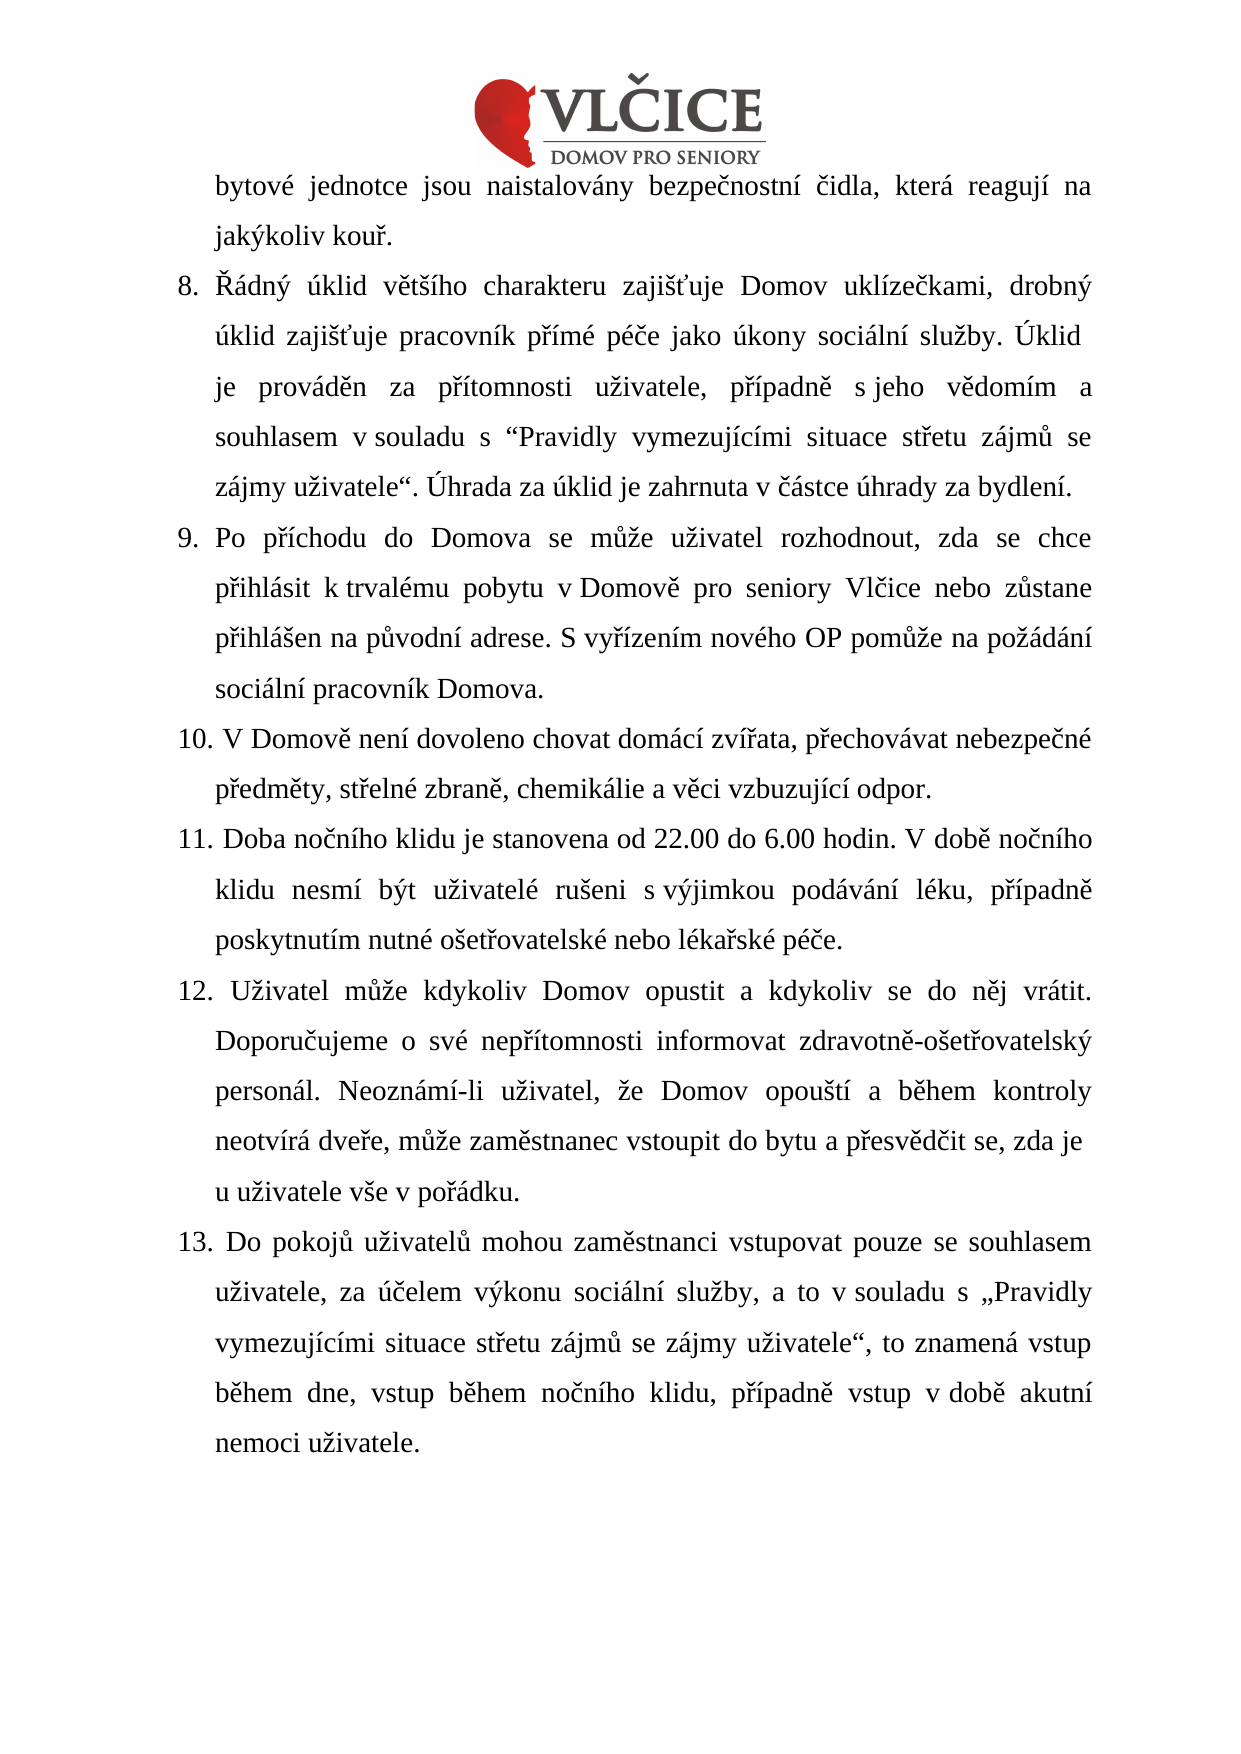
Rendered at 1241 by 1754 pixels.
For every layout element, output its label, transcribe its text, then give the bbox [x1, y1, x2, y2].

list Doba nočního klidu je stanovena od 22.00 do 6.00 hodin. V době nočního klidu nesmí být uživatelé rušeni s výjimkou podávání léku, případně poskytnutím nutné ošetřovatelské nebo lékařské péče. [177, 822, 1093, 956]
list Řádný úklid většího charakteru zajišťuje Domov uklízečkami, drobný úklid zajišťuje pracovník přímé péče jako úkony sociální služby. Úklid je prováděn za přítomnosti uživatele, případně s jeho vědomím a souhlasem v souladu s “Pravidly vymezujícími situace střetu zájmů se zájmy uživatele“. Úhrada za úklid je zahrnuta v částce úhrady za bydlení. [177, 268, 1093, 503]
list V Domově není dovoleno chovat domácí zvířata, přechovávat nebezpečné předměty, střelné zbraně, chemikálie a věci vzbuzující odpor. [177, 721, 1093, 805]
picture [474, 73, 766, 168]
list Uživatel může kdykoliv Domov opustit a kdykoliv se do něj vrátit. Doporučujeme o své nepřítomnosti informovat zdravotně-ošetřovatelský personál. Neoznámí-li uživatel, že Domov opouští a během kontroly neotvírá dveře, může zaměstnanec vstoupit do bytu a přesvědčit se, zda je u uživatele vše v pořádku. [177, 973, 1093, 1207]
list Po příchodu do Domova se může uživatel rozhodnout, zda se chce přihlásit k trvalému pobytu v Domově pro seniory Vlčice nebo zůstane přihlášen na původní adrese. S vyřízením nového OP pomůže na požádání sociální pracovník Domova. [177, 520, 1093, 704]
list Do pokojů uživatelů mohou zaměstnanci vstupovat pouze se souhlasem uživatele, za účelem výkonu sociální služby, a to v souladu s „Pravidly vymezujícími situace střetu zájmů se zájmy uživatele“, to znamená vstup během dne, vstup během nočního klidu, případně vstup v době akutní nemoci uživatele. [177, 1224, 1093, 1459]
